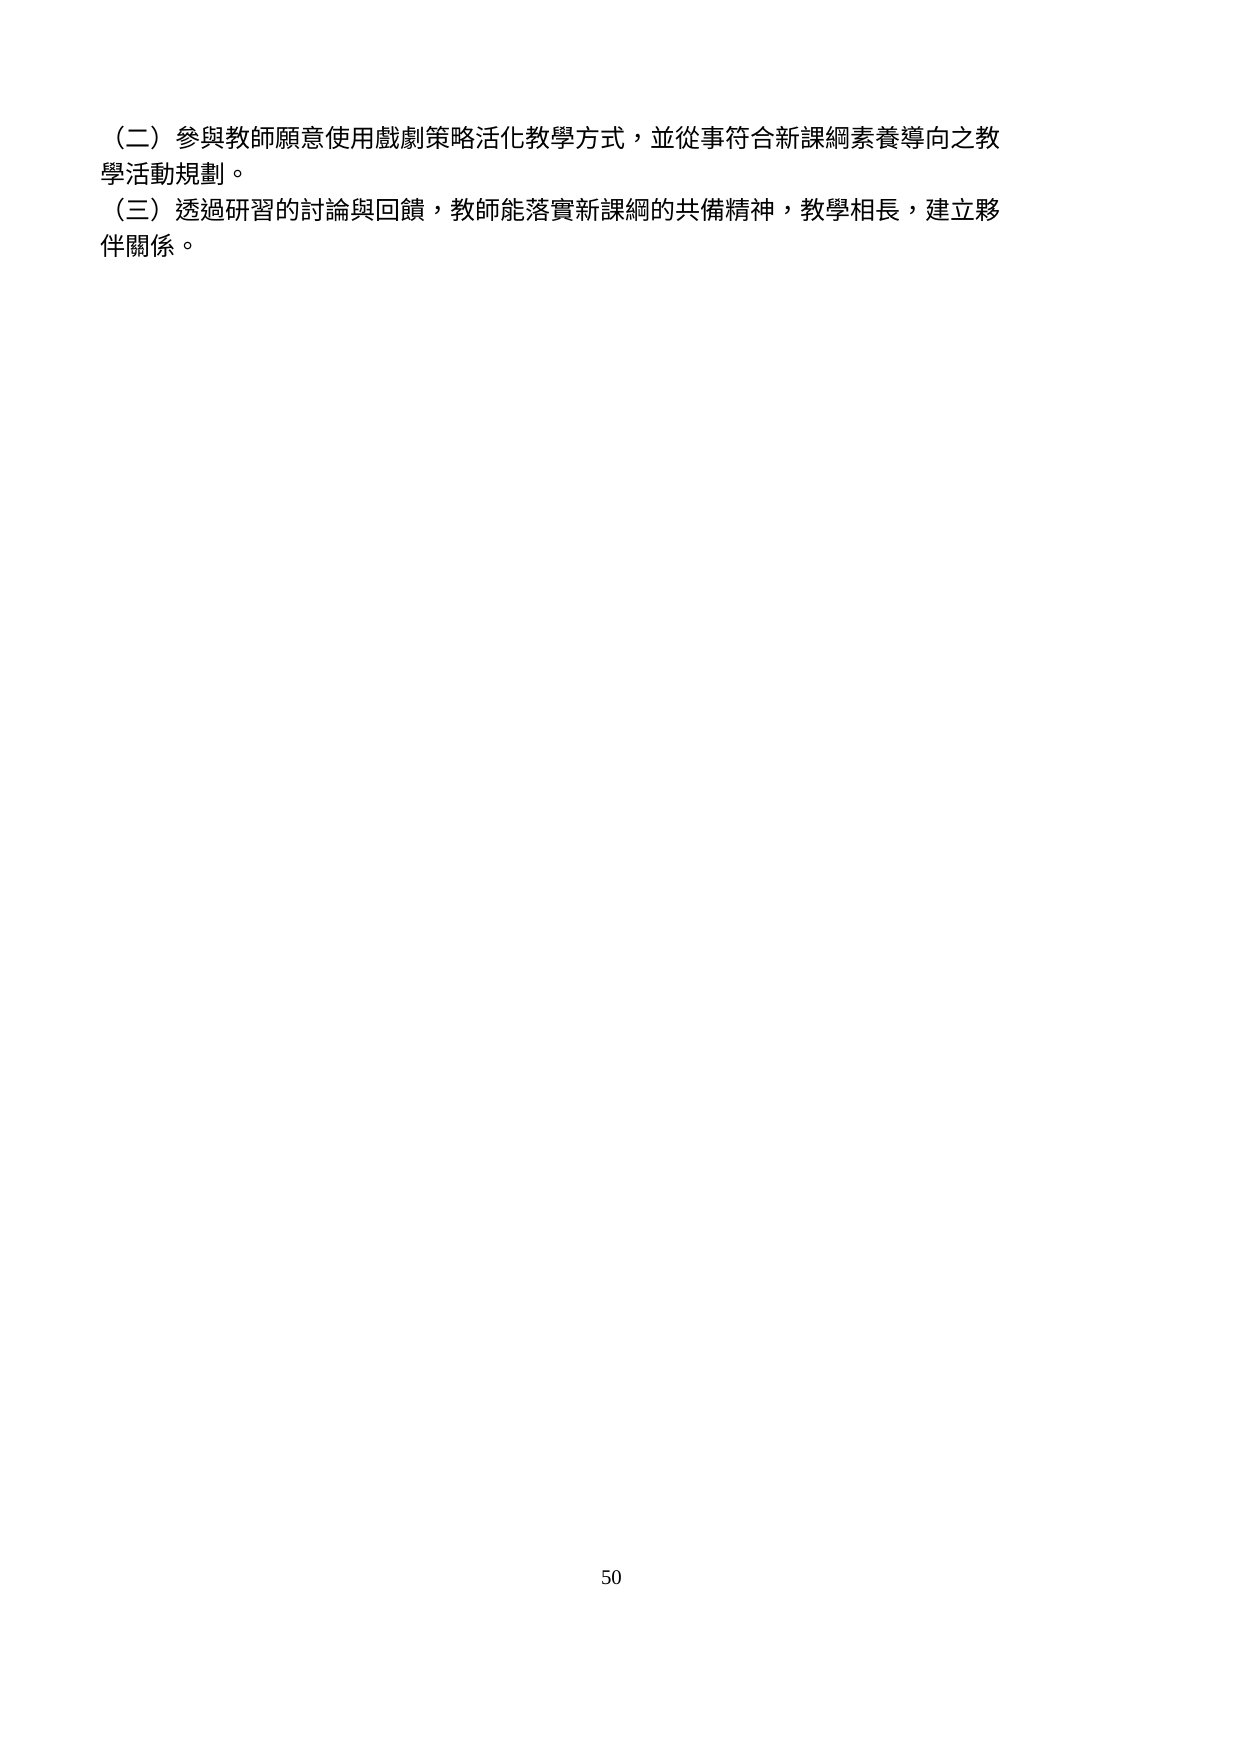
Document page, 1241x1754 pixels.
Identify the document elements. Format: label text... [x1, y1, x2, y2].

text （二）參與教師願意使用戲劇策略活化教學方式，並從事符合新課綱素養導向之教 學活動規劃。 [100, 118, 1122, 191]
text （三）透過研習的討論與回饋，教師能落實新課綱的共備精神，教學相長，建立夥 伴關係。 [100, 191, 1122, 263]
